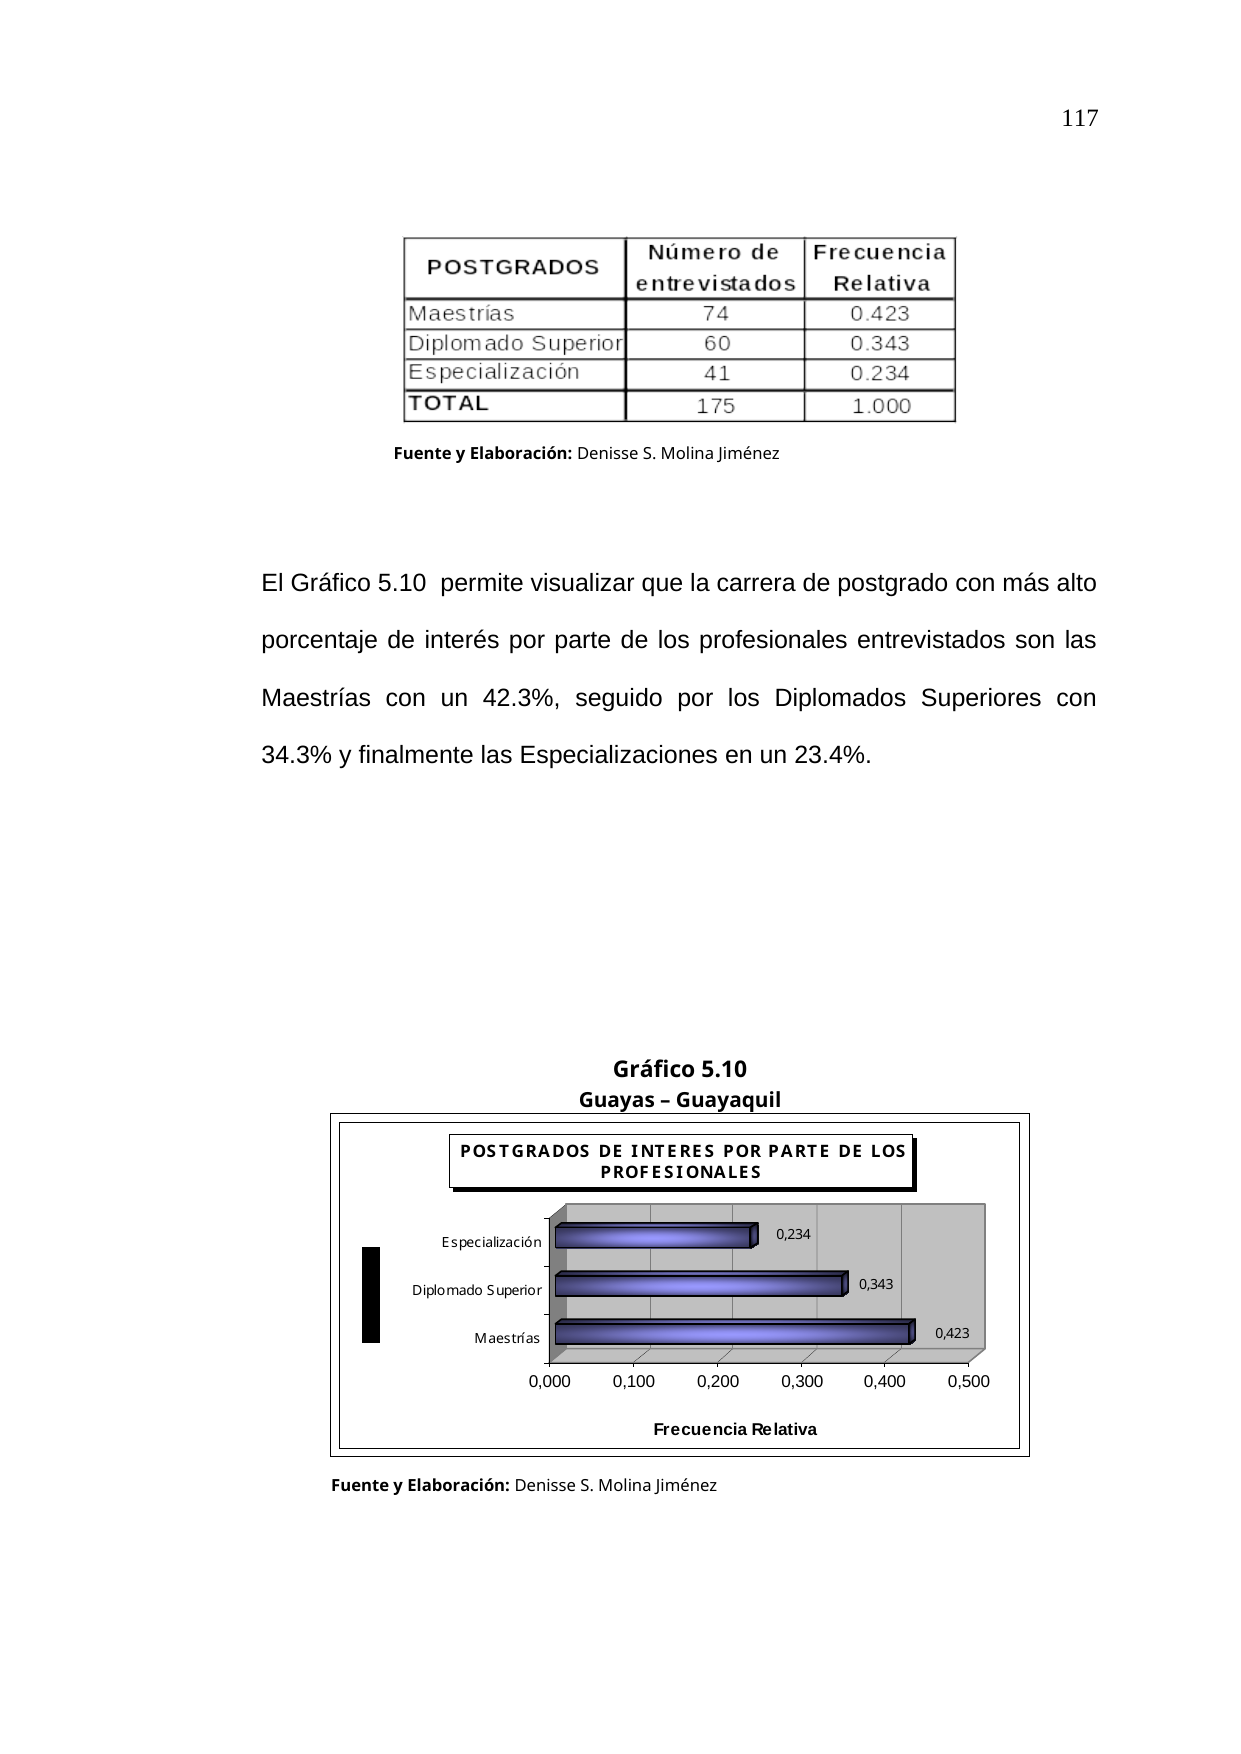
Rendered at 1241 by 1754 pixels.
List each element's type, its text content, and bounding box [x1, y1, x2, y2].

text Gráfico 5.10 [261, 1053, 1098, 1085]
text El Gráfico 5.10 permite visualizar que la carrera de postgrado con más alto porcentaje de interés por parte de los profesionales entrevistados son las Maestrías con un 42.3%, seguido por los Diplomados Superiores con 34.3% y finalmente las Especializaciones en un 23.4%. [261, 567, 1098, 769]
text Guayas – Guayaquil [261, 1085, 1098, 1113]
